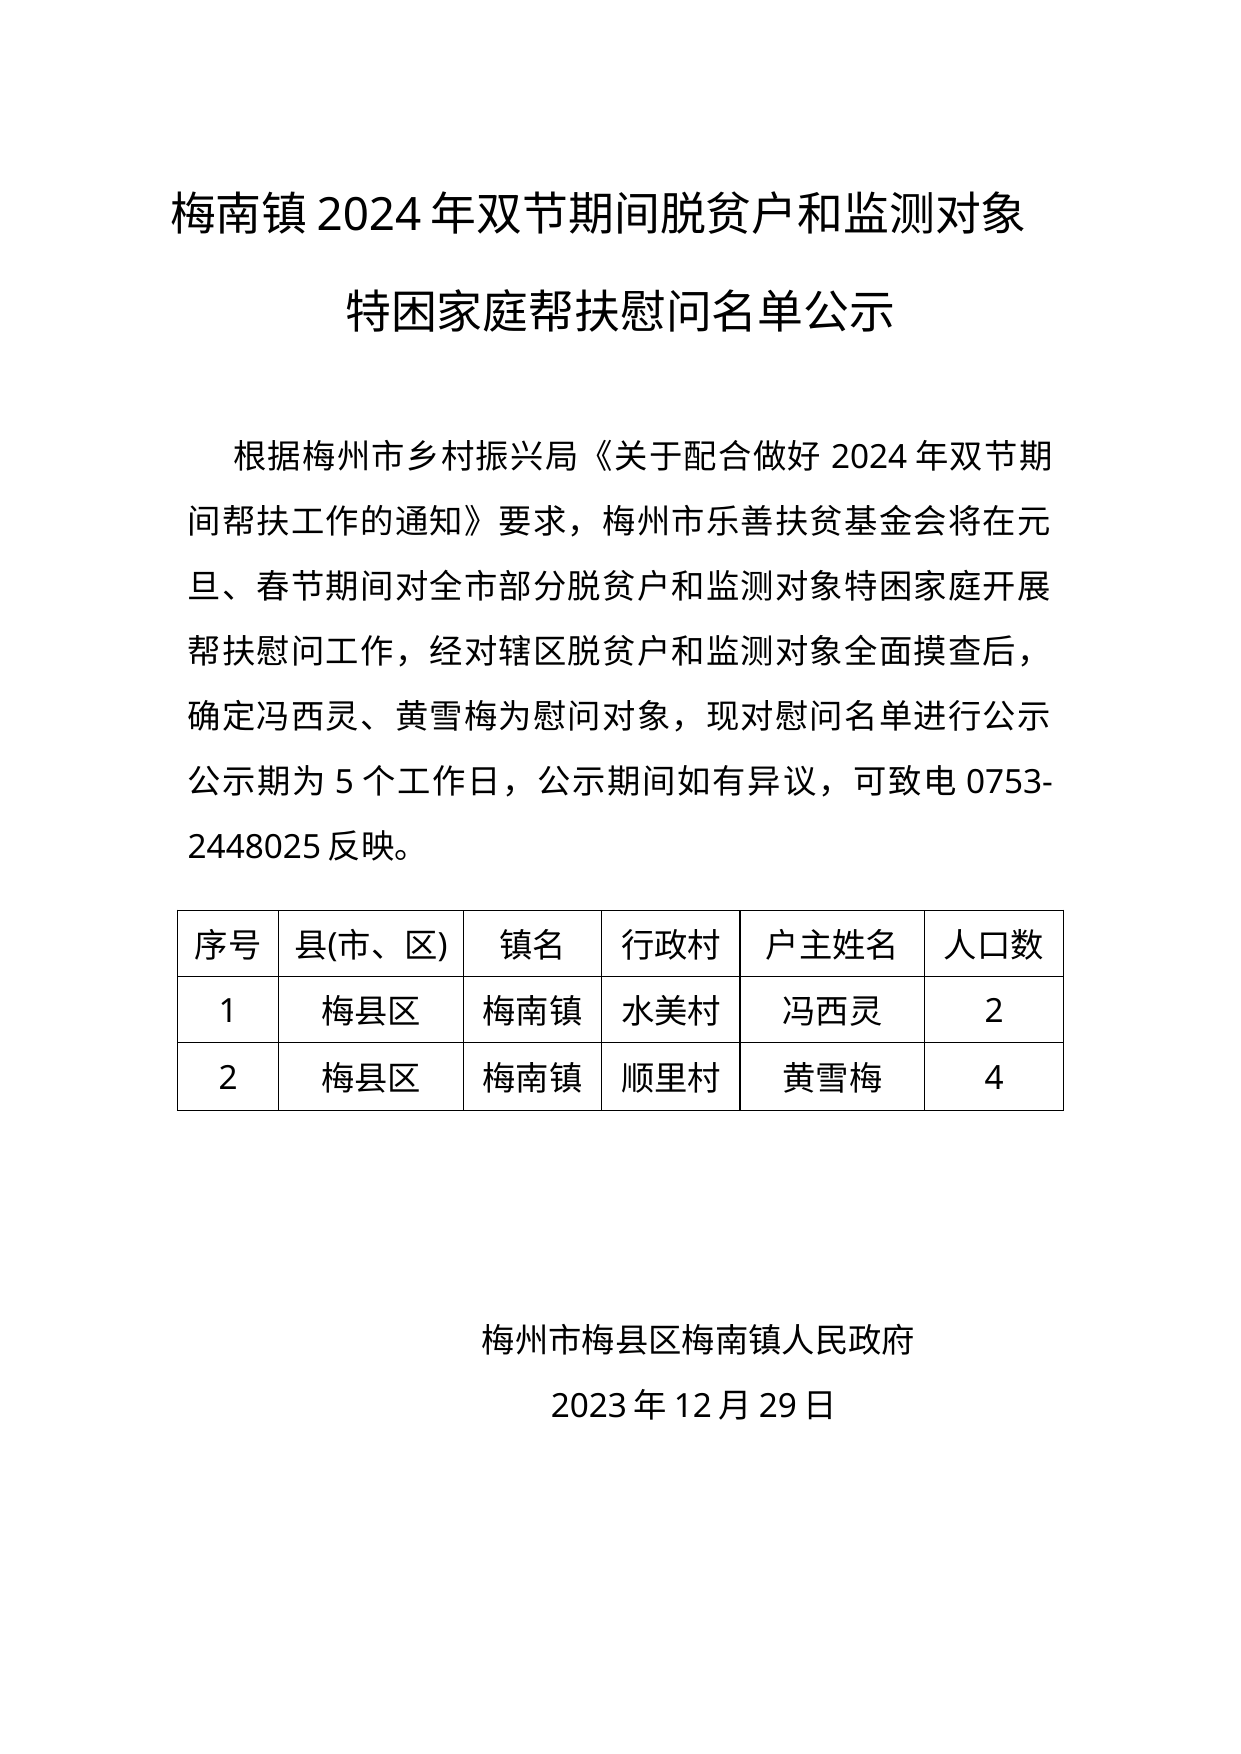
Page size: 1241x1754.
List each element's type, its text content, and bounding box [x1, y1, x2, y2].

table_header 行政村 [602, 911, 739, 976]
table_header 序号 [178, 911, 278, 976]
table_cell 2 [925, 977, 1063, 1042]
table_cell 黄雪梅 [741, 1043, 924, 1110]
table_cell 梅南镇 [464, 1043, 601, 1110]
table_header 户主姓名 [741, 911, 924, 976]
table_cell 水美村 [602, 977, 739, 1042]
table_cell 1 [178, 977, 278, 1042]
table_cell 冯西灵 [741, 977, 924, 1042]
text 根据梅州市乡村振兴局《关于配合做好2024年双节期间帮扶工作的通知》要求，梅州市乐善扶贫基金会将在元旦、春节期间对全市部分脱贫户和监测对象特困家庭开展帮扶慰问工作，经对辖区脱贫户和监测对象全面摸查后，确定冯西灵、黄雪梅为慰问对象，现对慰问名单进行公示，公示期为5个工作日，公示期间如有异议，可致电0753-2448025反映。 [187, 422, 1053, 877]
text 2023年12月29日 [187, 1371, 1053, 1436]
text 梅州市梅县区梅南镇人民政府 [187, 1306, 1053, 1371]
table_header 县(市、区) [279, 911, 463, 976]
table_cell 4 [925, 1043, 1063, 1110]
text 梅南镇2024年双节期间脱贫户和监测对象 特困家庭帮扶慰问名单公示 [143, 162, 1053, 357]
table_cell 顺里村 [602, 1043, 739, 1110]
table_header 镇名 [464, 911, 601, 976]
table_cell 梅县区 [279, 1043, 463, 1110]
table_cell 梅南镇 [464, 977, 601, 1042]
table_cell 梅县区 [279, 977, 463, 1042]
table_header 人口数 [925, 911, 1063, 976]
table_cell 2 [178, 1043, 278, 1110]
